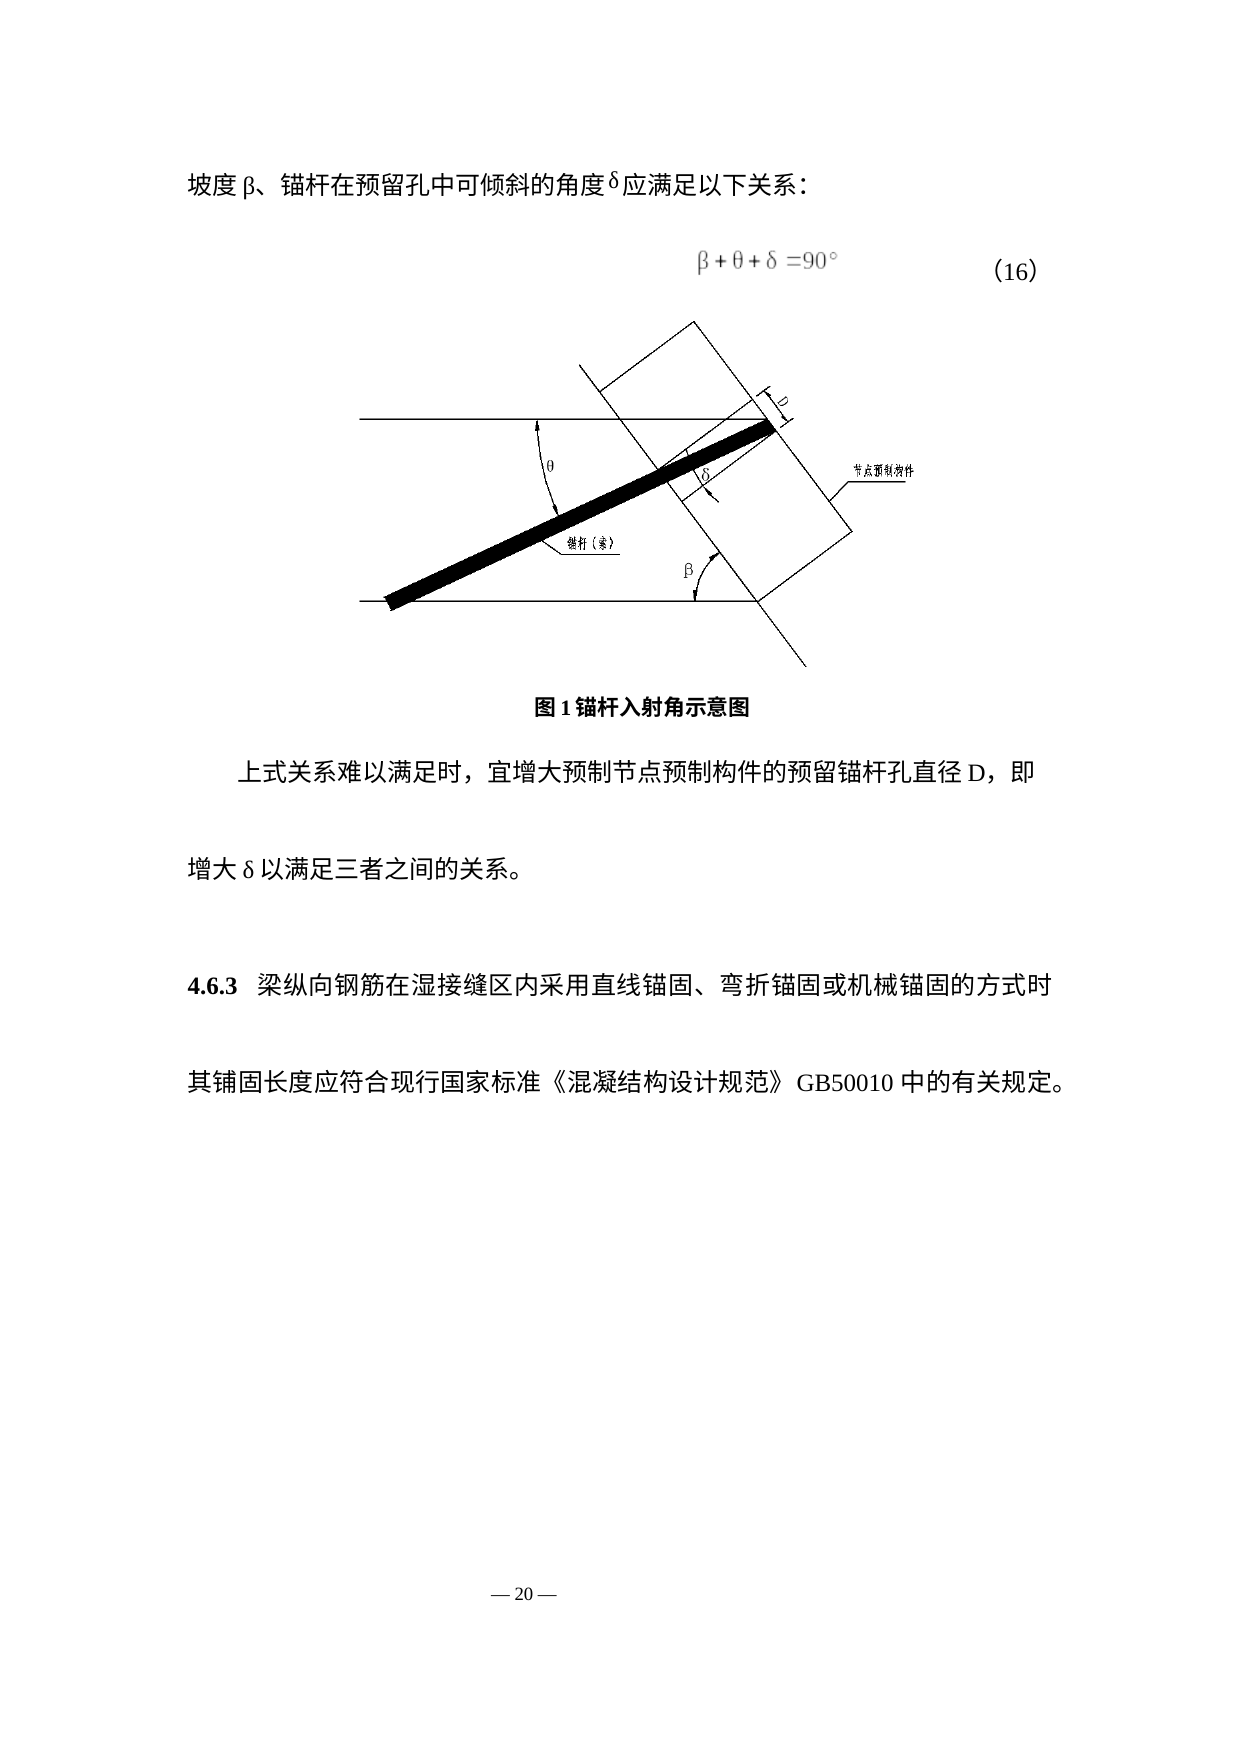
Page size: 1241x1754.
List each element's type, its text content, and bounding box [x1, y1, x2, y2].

text 上式关系难以满足时，宜增大预制节点预制构件的预留锚杆孔直径D，即增大δ以满足三者之间的关系。 [187, 738, 1053, 900]
text 图1锚杆入射角示意图 [187, 689, 1053, 722]
text （16） [187, 234, 1053, 299]
picture [329, 317, 962, 667]
list 梁纵向钢筋在湿接缝区内采用直线锚固、弯折锚固或机械锚固的方式时其铺固长度应符合现行国家标准《混凝结构设计规范》GB50010 中的有关规定。 [187, 951, 1053, 1162]
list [187, 151, 1053, 216]
